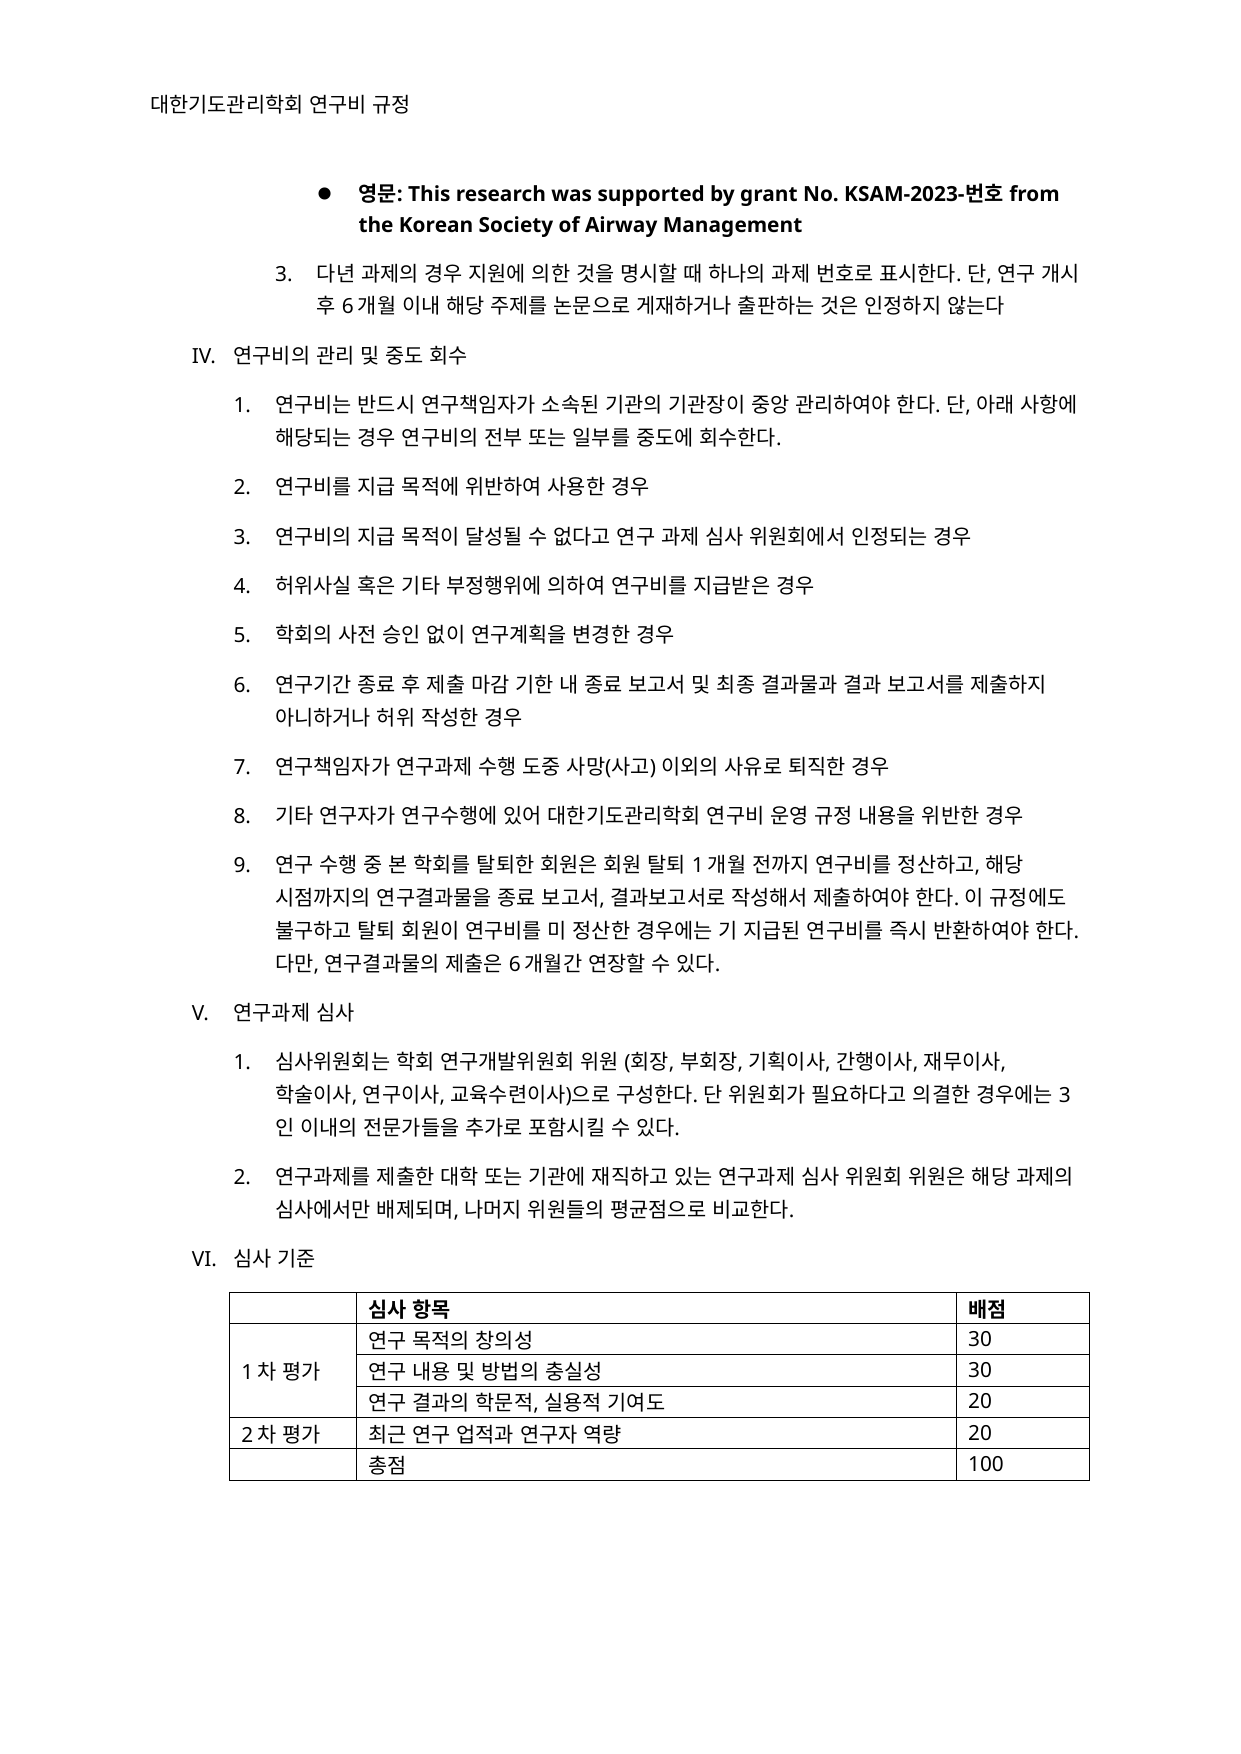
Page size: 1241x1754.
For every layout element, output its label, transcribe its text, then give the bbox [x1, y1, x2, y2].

list 연구비를 지급 목적에 위반하여 사용한 경우 [233, 471, 1090, 501]
list 연구비는 반드시 연구책임자가 소속된 기관의 기관장이 중앙 관리하여야 한다. 단, 아래 사항에 해당되는 경우 연구비의 전부 또는 일부를 중도에 회수한다. [233, 388, 1090, 451]
list 연구과제를 제출한 대학 또는 기관에 재직하고 있는 연구과제 심사 위원회 위원은 해당 과제의 심사에서만 배제되며, 나머지 위원들의 평균점으로 비교한다. [233, 1160, 1090, 1223]
table_cell 2차 평가 [230, 1418, 356, 1448]
table_cell 30 [957, 1324, 1089, 1354]
table_header 배점 [957, 1293, 1089, 1323]
list 연구기간 종료 후 제출 마감 기한 내 종료 보고서 및 최종 결과물과 결과 보고서를 제출하지 아니하거나 허위 작성한 경우 [233, 668, 1090, 731]
table_cell 1차 평가 [230, 1324, 356, 1417]
list 기타 연구자가 연구수행에 있어 대한기도관리학회 연구비 운영 규정 내용을 위반한 경우 [233, 799, 1090, 830]
list 영문: This research was supported by grant No. KSAM-2023-번호 from the Korean Society of Airway Management [317, 177, 1090, 238]
table_header [230, 1293, 356, 1323]
list 연구 수행 중 본 학회를 탈퇴한 회원은 회원 탈퇴 1개월 전까지 연구비를 정산하고, 해당 시점까지의 연구결과물을 종료 보고서, 결과보고서로 작성해서 제출하여야 한다. 이 규정에도 불구하고 탈퇴 회원이 연구비를 미 정산한 경우에는 기 지급된 연구비를 즉시 반환하여야 한다. 다만, 연구결과물의 제출은 6개월간 연장할 수 있다. [233, 849, 1090, 977]
list 심사 기준 [192, 1242, 1090, 1273]
table_cell [230, 1449, 356, 1479]
table_cell 최근 연구 업적과 연구자 역량 [357, 1418, 956, 1448]
list 연구비의 지급 목적이 달성될 수 없다고 연구 과제 심사 위원회에서 인정되는 경우 [233, 520, 1090, 550]
table_cell 20 [957, 1387, 1089, 1417]
table_cell 30 [957, 1355, 1089, 1386]
list 학회의 사전 승인 없이 연구계획을 변경한 경우 [233, 619, 1090, 649]
list 연구책임자가 연구과제 수행 도중 사망(사고) 이외의 사유로 퇴직한 경우 [233, 750, 1090, 780]
list 심사위원회는 학회 연구개발위원회 위원 (회장, 부회장, 기획이사, 간행이사, 재무이사, 학술이사, 연구이사, 교육수련이사)으로 구성한다. 단 위원회가 필요하다고 의결한 경우에는 3인 이내의 전문가들을 추가로 포함시킬 수 있다. [233, 1046, 1090, 1141]
table_cell 연구 목적의 창의성 [357, 1324, 956, 1354]
table_header 심사 항목 [357, 1293, 956, 1323]
list 연구비의 관리 및 중도 회수 [192, 339, 1090, 369]
table_cell 총점 [357, 1449, 956, 1479]
table_cell 100 [957, 1449, 1089, 1479]
list 연구과제 심사 [192, 996, 1090, 1027]
table_cell 20 [957, 1418, 1089, 1448]
table_cell 연구 결과의 학문적, 실용적 기여도 [357, 1387, 956, 1417]
list 허위사실 혹은 기타 부정행위에 의하여 연구비를 지급받은 경우 [233, 569, 1090, 599]
table_cell 연구 내용 및 방법의 충실성 [357, 1355, 956, 1386]
list 다년 과제의 경우 지원에 의한 것을 명시할 때 하나의 과제 번호로 표시한다. 단, 연구 개시 후 6개월 이내 해당 주제를 논문으로 게재하거나 출판하는 것은 인정하지 않는다 [275, 257, 1090, 320]
